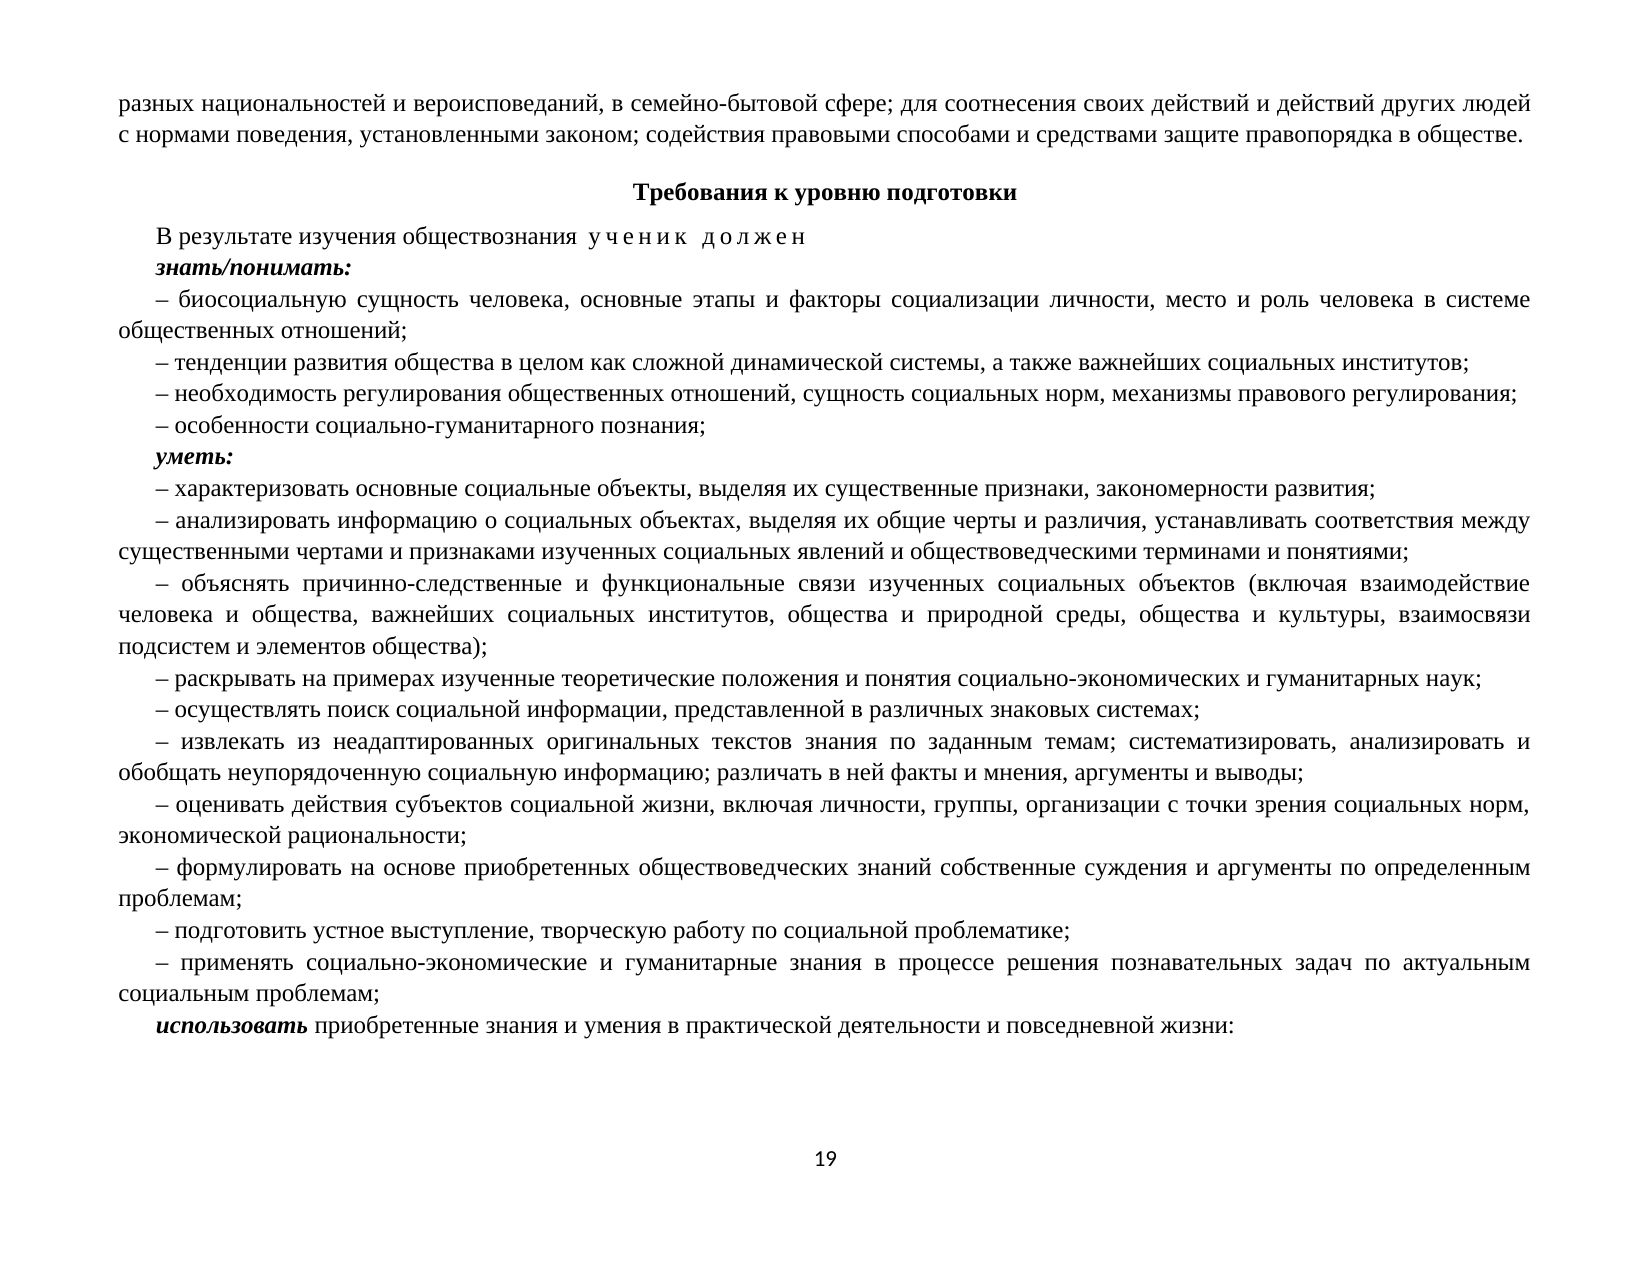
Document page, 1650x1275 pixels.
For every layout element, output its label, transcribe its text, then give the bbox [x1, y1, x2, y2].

text – раскрывать на примерах изученные теоретические положения и понятия социально-экономических и гуманитарных наук; [118, 663, 1532, 691]
text – характеризовать основные социальные объекты, выделяя их существенные признаки, закономерности развития; [118, 473, 1532, 502]
text знать/понимать: [118, 252, 1532, 281]
text – осуществлять поиск социальной информации, представленной в различных знаковых системах; [118, 694, 1532, 723]
text – биосоциальную сущность человека, основные этапы и факторы социализации личности, место и роль человека в системе общественных отношений; [118, 284, 1532, 344]
text – анализировать информацию о социальных объектах, выделяя их общие черты и различия, устанавливать соответствия между существенными чертами и признаками изученных социальных явлений и обществоведческими терминами и понятиями; [118, 505, 1532, 565]
text – применять социально-экономические и гуманитарные знания в процессе решения познавательных задач по актуальным социальным проблемам; [118, 947, 1532, 1007]
text – необходимость регулирования общественных отношений, сущность социальных норм, механизмы правового регулирования; [118, 378, 1532, 407]
text Требования к уровню подготовки [118, 177, 1532, 206]
text – подготовить устное выступление, творческую работу по социальной проблематике; [118, 915, 1532, 944]
text В результате изучения обществознания ученик должен [118, 221, 1532, 249]
text использовать приобретенные знания и умения в практической деятельности и повседневной жизни: [118, 1010, 1532, 1038]
text – извлекать из неадаптированных оригинальных текстов знания по заданным темам; систематизировать, анализировать и обобщать неупорядоченную социальную информацию; различать в ней факты и мнения, аргументы и выводы; [118, 726, 1532, 786]
text – объяснять причинно-следственные и функциональные связи изученных социальных объектов (включая взаимодействие человека и общества, важнейших социальных институтов, общества и природной среды, общества и культуры, взаимосвязи подсистем и элементов общества); [118, 568, 1532, 660]
text – особенности социально-гуманитарного познания; [118, 410, 1532, 439]
text – оценивать действия субъектов социальной жизни, включая личности, группы, организации с точки зрения социальных норм, экономической рациональности; [118, 789, 1532, 849]
text уметь: [118, 442, 1532, 470]
text – формулировать на основе приобретенных обществоведческих знаний собственные суждения и аргументы по определенным проблемам; [118, 852, 1532, 912]
text – тенденции развития общества в целом как сложной динамической системы, а также важнейших социальных институтов; [118, 347, 1532, 376]
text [118, 88, 1532, 148]
